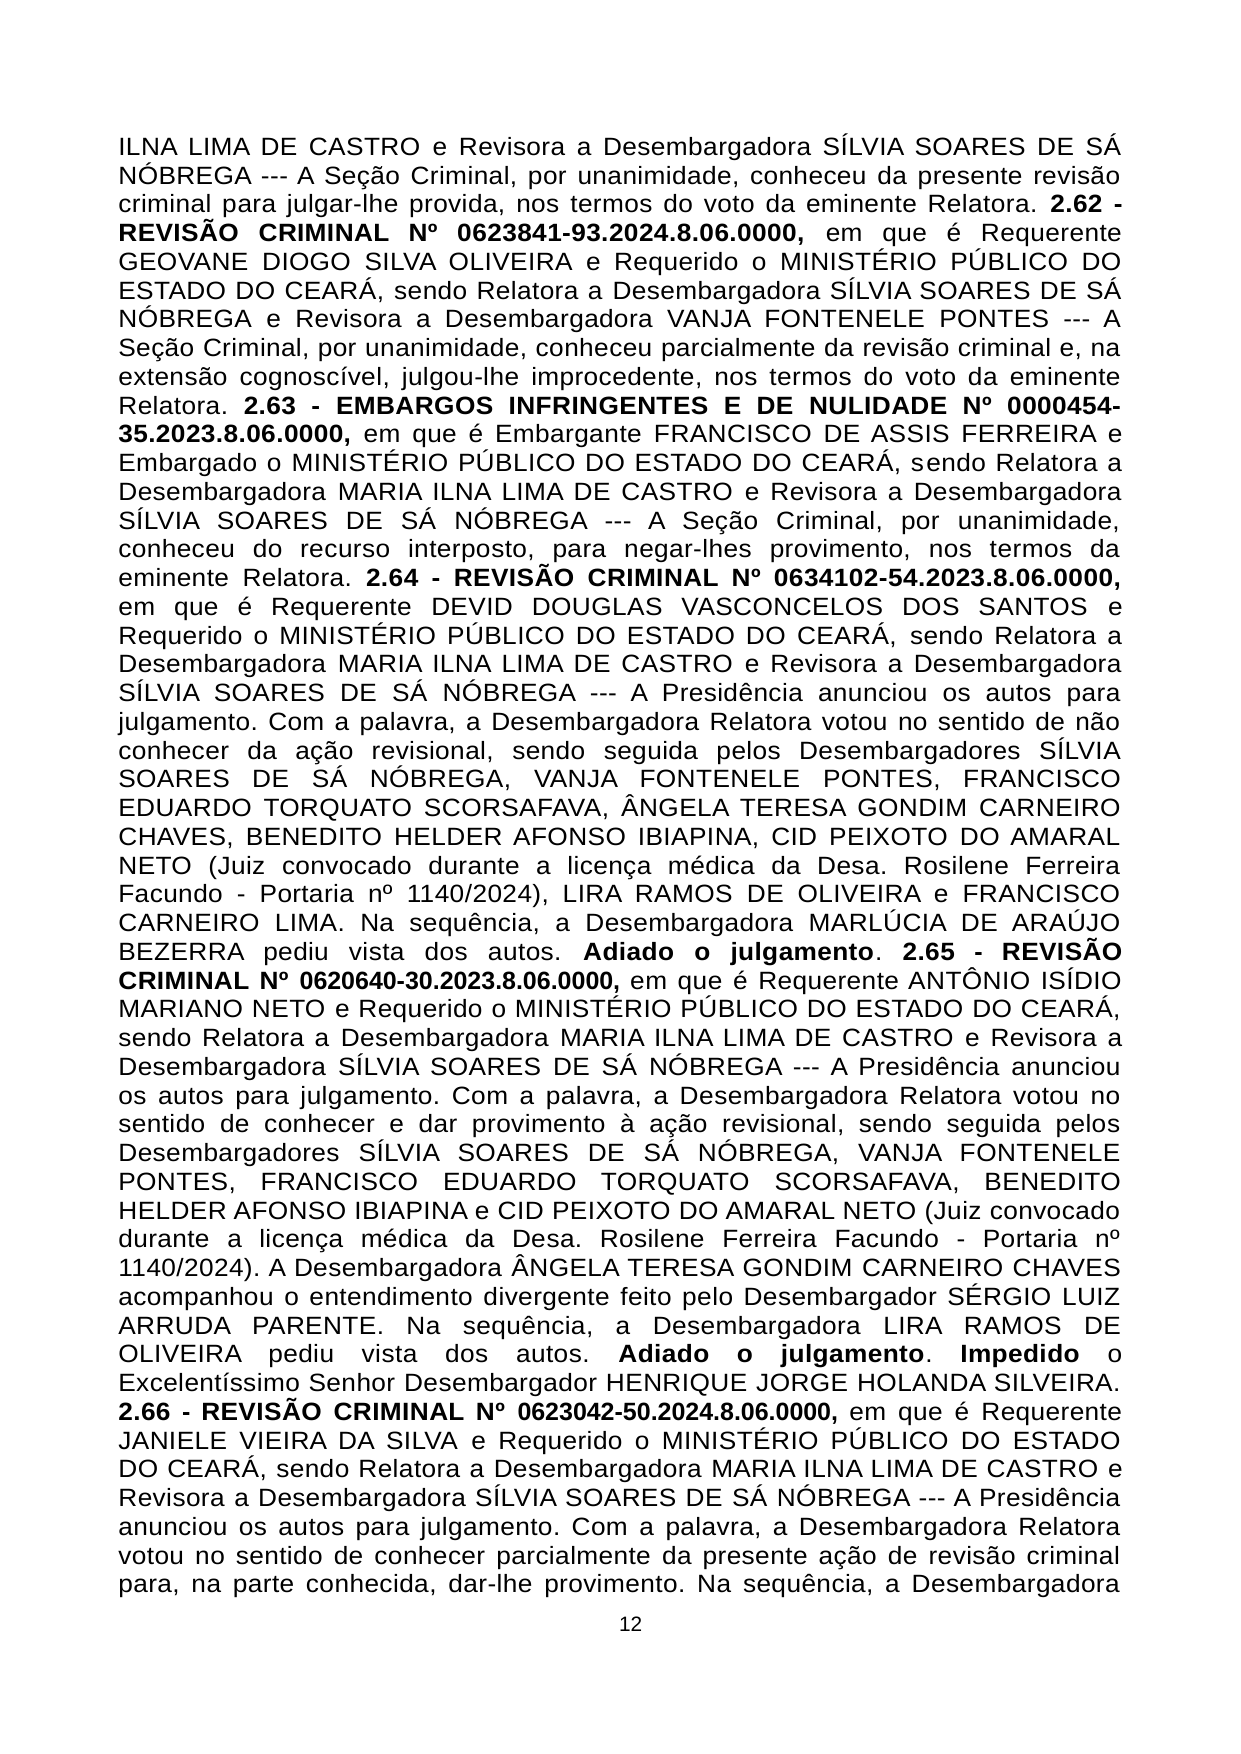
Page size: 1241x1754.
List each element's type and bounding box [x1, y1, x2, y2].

text [118, 132, 1122, 1598]
